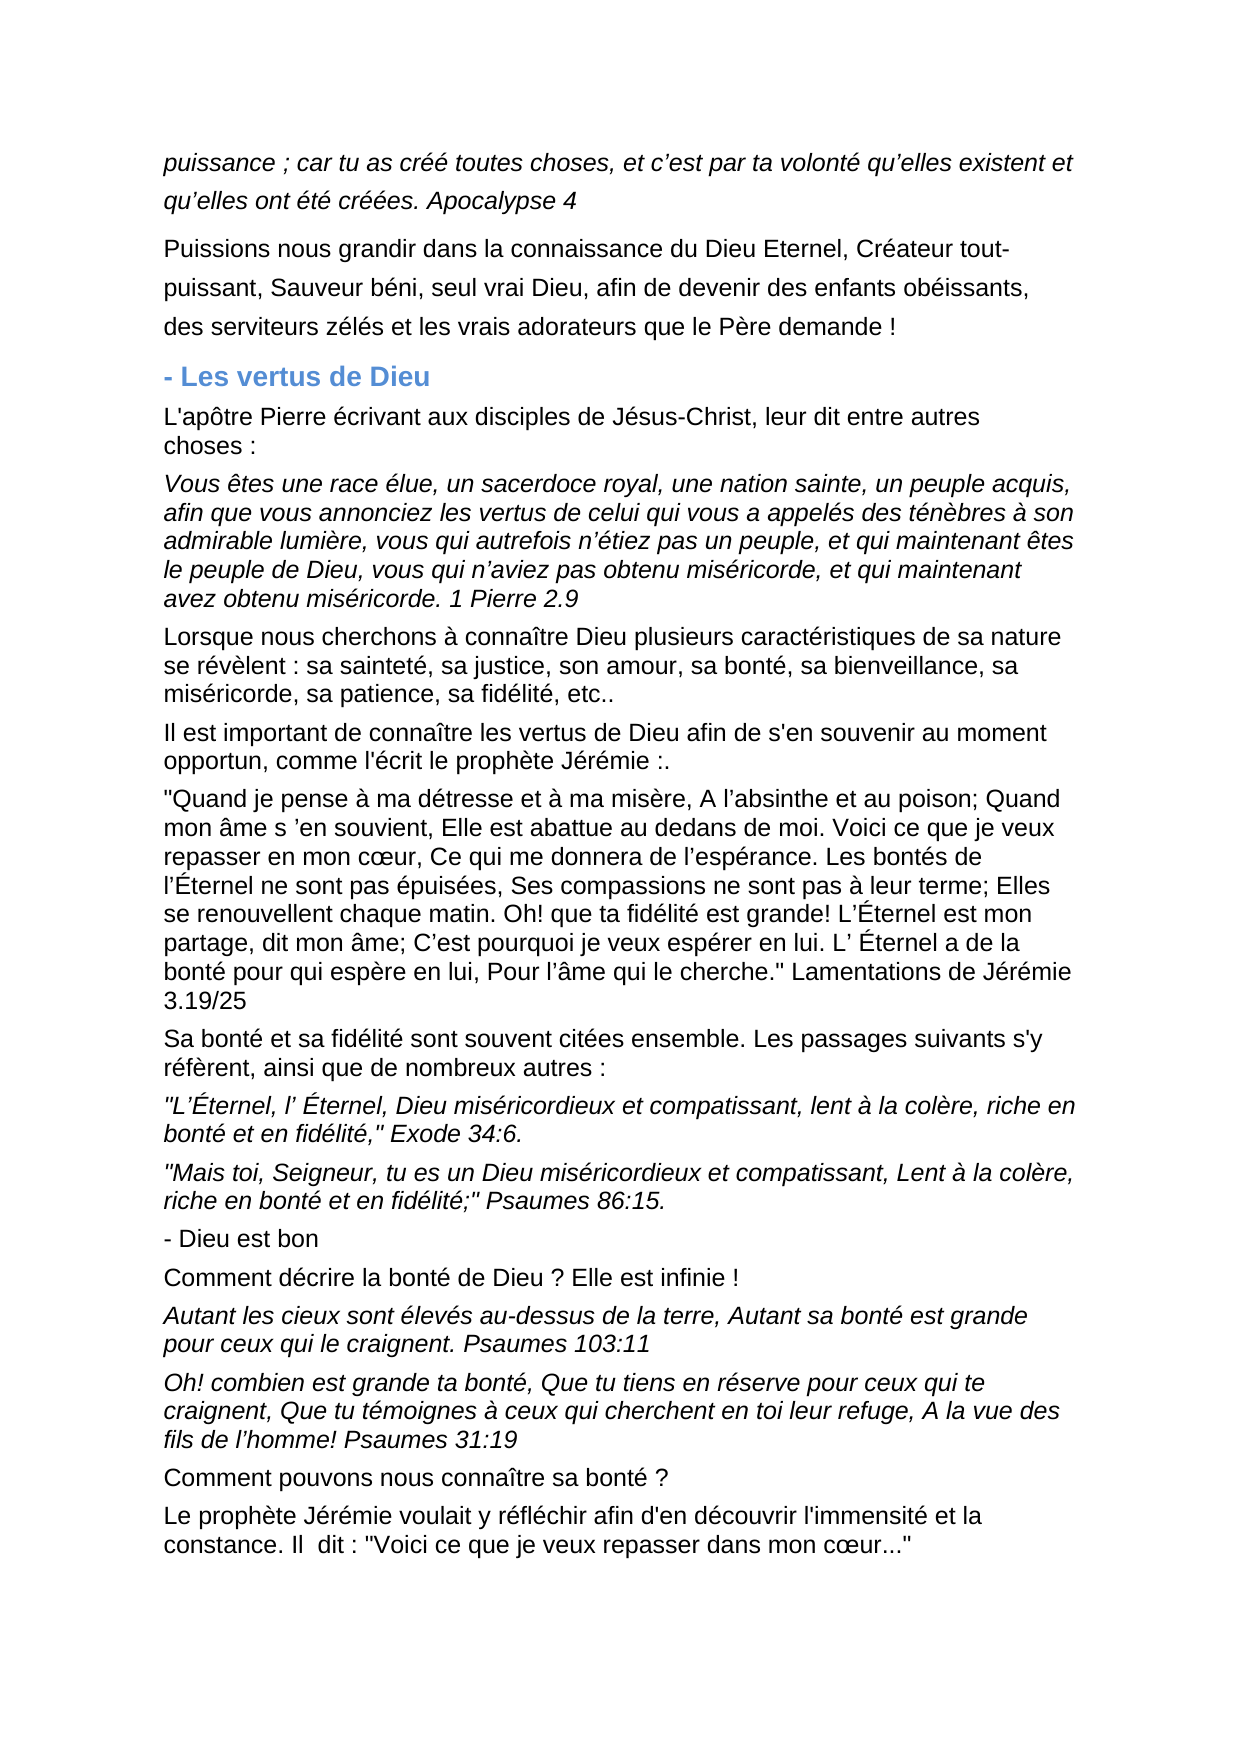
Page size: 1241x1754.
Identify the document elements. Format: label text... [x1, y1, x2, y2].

text "Mais toi, Seigneur, tu es un Dieu miséricordieux et compatissant, Lent à la colère, riche en bonté et en fidélité;" Psaumes 86:15. [163, 1157, 1077, 1215]
text Comment décrire la bonté de Dieu ? Elle est infinie ! [163, 1262, 1077, 1291]
text - Dieu est bon [163, 1224, 1077, 1253]
text Le prophète Jérémie voulait y réfléchir afin d'en découvrir l'immensité et la constance. Il dit : "Voici ce que je veux repasser dans mon cœur..." [163, 1501, 1077, 1559]
text Il est important de connaître les vertus de Dieu afin de s'en souvenir au moment opportun, comme l'écrit le prophète Jérémie :. [163, 717, 1077, 775]
text Lorsque nous cherchons à connaître Dieu plusieurs caractéristiques de sa nature se révèlent : sa sainteté, sa justice, son amour, sa bonté, sa bienveillance, sa miséricorde, sa patience, sa fidélité, etc.. [163, 622, 1077, 708]
text Autant les cieux sont élevés au-dessus de la terre, Autant sa bonté est grande pour ceux qui le craignent. Psaumes 103:11 [163, 1301, 1077, 1358]
text "L’Éternel, l’ Éternel, Dieu miséricordieux et compatissant, lent à la colère, riche en bonté et en fidélité," Exode 34:6. [163, 1091, 1077, 1148]
text - Les vertus de Dieu [163, 360, 1077, 392]
text Comment pouvons nous connaître sa bonté ? [163, 1463, 1077, 1492]
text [163, 148, 1077, 215]
text Oh! combien est grande ta bonté, Que tu tiens en réserve pour ceux qui te craignent, Que tu témoignes à ceux qui cherchent en toi leur refuge, A la vue des fils de l’homme! Psaumes 31:19 [163, 1367, 1077, 1454]
text Sa bonté et sa fidélité sont souvent citées ensemble. Les passages suivants s'y réfèrent, ainsi que de nombreux autres : [163, 1024, 1077, 1081]
text Puissions nous grandir dans la connaissance du Dieu Eternel, Créateur tout-puissant, Sauveur béni, seul vrai Dieu, afin de devenir des enfants obéissants, des serviteurs zélés et les vrais adorateurs que le Père demande ! [163, 234, 1077, 341]
text "Quand je pense à ma détresse et à ma misère, A l’absinthe et au poison; Quand mon âme s ’en souvient, Elle est abattue au dedans de moi. Voici ce que je veux repasser en mon cœur, Ce qui me donnera de l’espérance. Les bontés de l’Éternel ne sont pas épuisées, Ses compassions ne sont pas à leur terme; Elles se renouvellent chaque matin. Oh! que ta fidélité est grande! L’Éternel est mon partage, dit mon âme; C’est pourquoi je veux espérer en lui. L’ Éternel a de la bonté pour qui espère en lui, Pour l’âme qui le cherche." Lamentations de Jérémie 3.19/25 [163, 784, 1077, 1014]
text Vous êtes une race élue, un sacerdoce royal, une nation sainte, un peuple acquis, afin que vous annonciez les vertus de celui qui vous a appelés des ténèbres à son admirable lumière, vous qui autrefois n’étiez pas un peuple, et qui maintenant êtes le peuple de Dieu, vous qui n’aviez pas obtenu miséricorde, et qui maintenant avez obtenu miséricorde. 1 Pierre 2.9 [163, 469, 1077, 612]
text L'apôtre Pierre écrivant aux disciples de Jésus-Christ, leur dit entre autres choses : [163, 402, 1077, 459]
